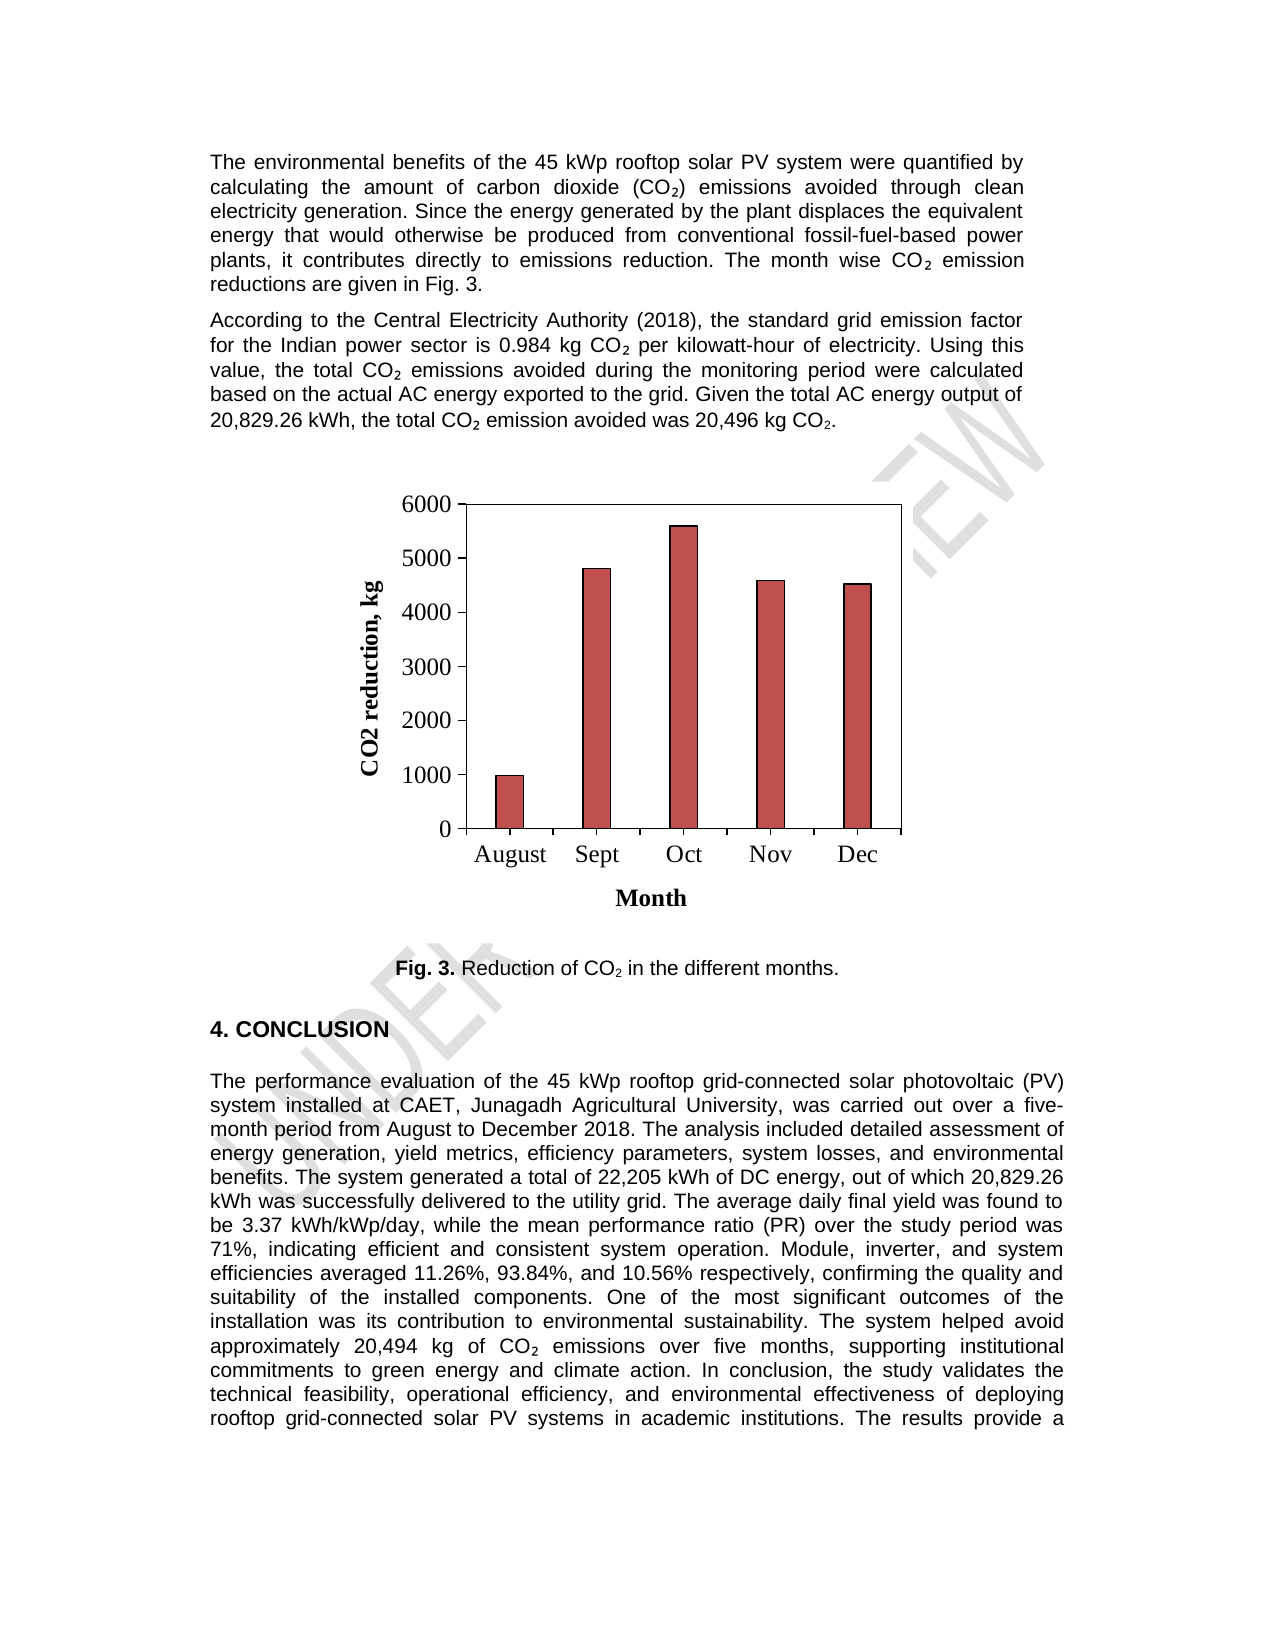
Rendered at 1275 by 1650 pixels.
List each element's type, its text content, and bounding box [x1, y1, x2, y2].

text The environmental benefits of the 45 kWp rooftop solar PV system were quantified by calculating the amount of carbon dioxide (CO₂) emissions avoided through clean electricity generation. Since the energy generated by the plant displaces the equivalent energy that would otherwise be produced from conventional fossil-fuel-based power plants, it contributes directly to emissions reduction. The month wise CO₂ emission reductions are given in Fig. 3. [210, 150, 1024, 296]
text Fig. 3. Reduction of CO2 in the different months. [210, 956, 1024, 980]
text According to the Central Electricity Authority (2018), the standard grid emission factor for the Indian power sector is 0.984 kg CO₂ per kilowatt-hour of electricity. Using this value, the total CO₂ emissions avoided during the monitoring period were calculated based on the actual AC energy exported to the grid. Given the total AC energy output of 20,829.26 kWh, the total CO₂ emission avoided was 20,496 kg CO2. [210, 308, 1024, 433]
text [210, 1069, 1065, 1429]
text 4. Conclusion [210, 1016, 1065, 1043]
